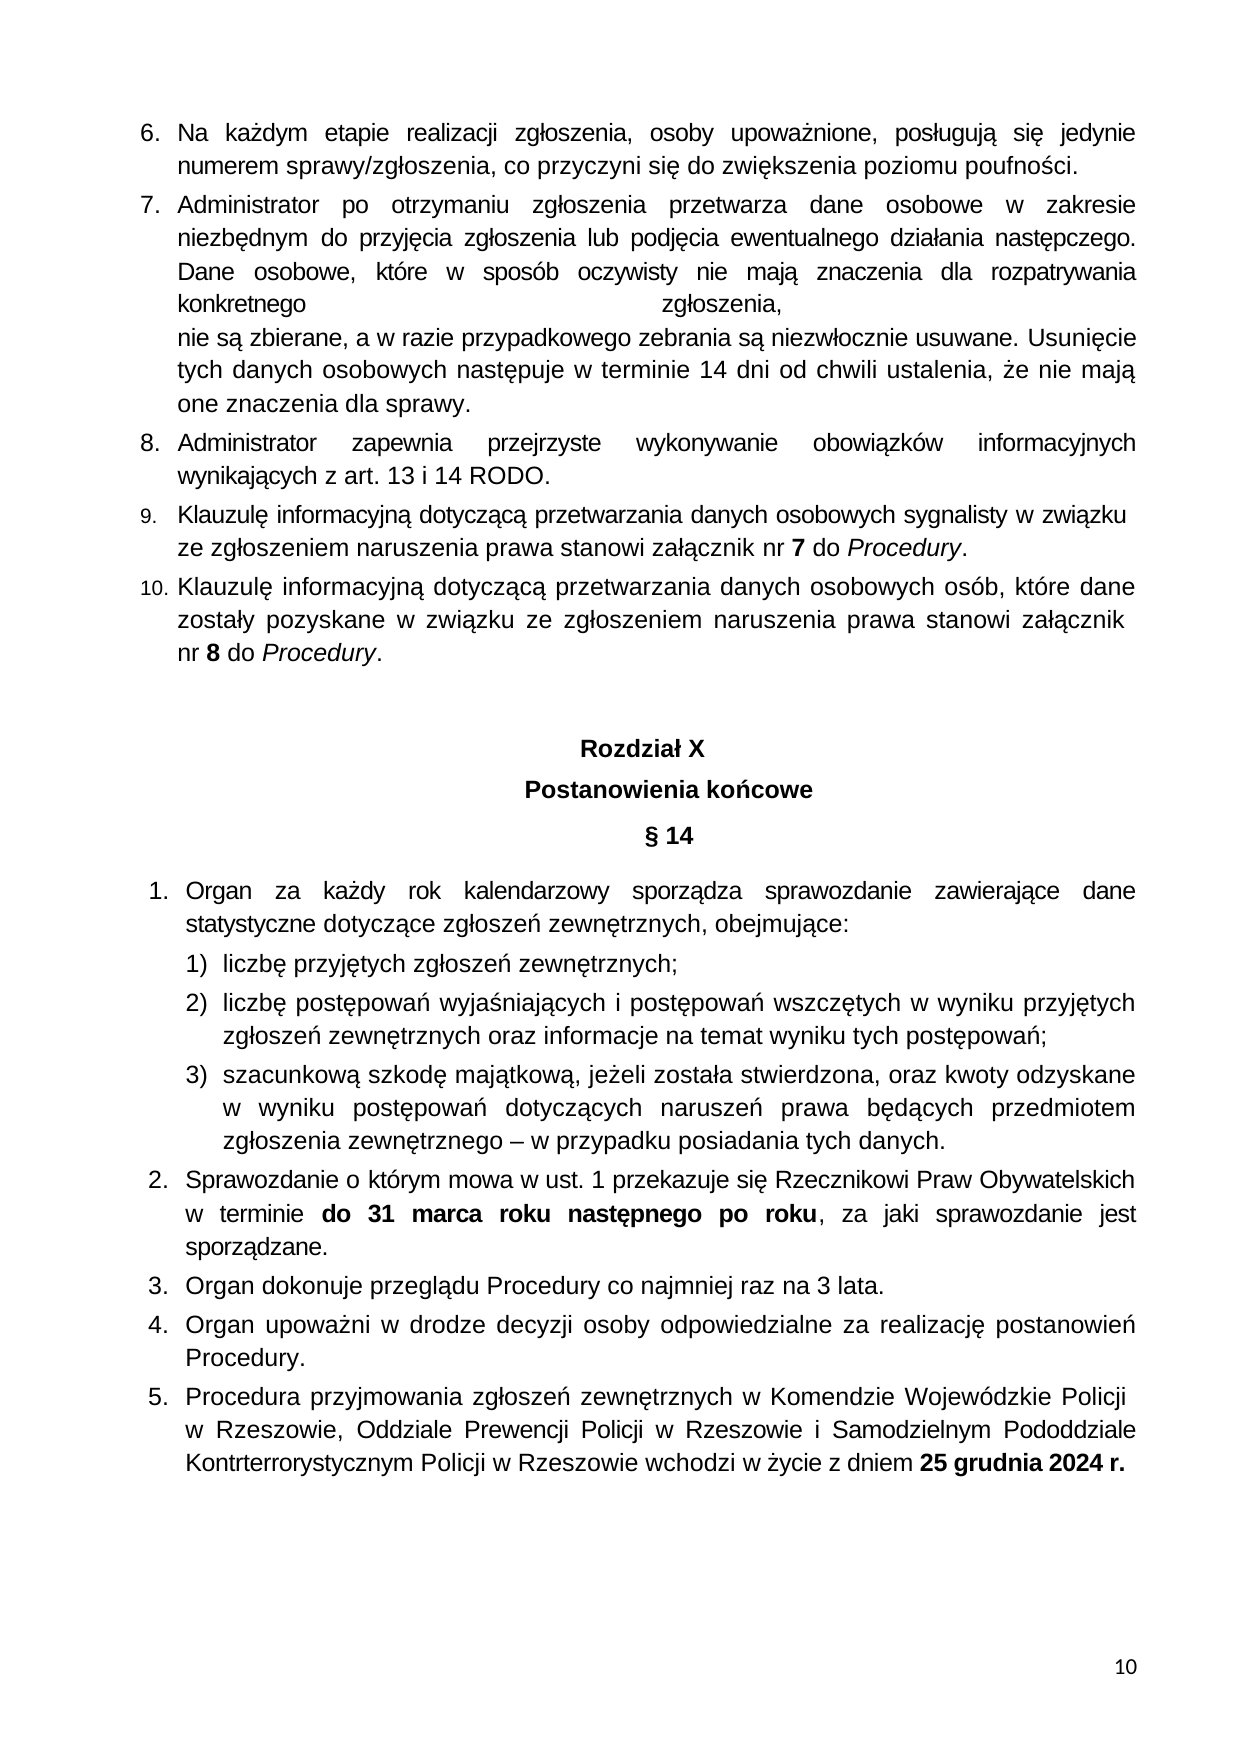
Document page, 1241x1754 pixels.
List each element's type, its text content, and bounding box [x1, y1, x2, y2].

list Sprawozdanie o którym mowa w ust. 1 przekazuje się Rzecznikowi Praw Obywatelskich w terminie do 31 marca roku następnego po roku, za jaki sprawozdanie jest sporządzane. [148, 1166, 1137, 1260]
list szacunkową szkodę majątkową, jeżeli została stwierdzona, oraz kwoty odzyskane w wyniku postępowań dotyczących naruszeń prawa będących przedmiotem zgłoszenia zewnętrznego – w przypadku posiadania tych danych. [185, 1060, 1137, 1155]
list Na każdym etapie realizacji zgłoszenia, osoby upoważnione, posługują się jedynie numerem sprawy/zgłoszenia, co przyczyni się do zwiększenia poziomu poufności. [140, 118, 1137, 180]
list Organ za każdy rok kalendarzowy sporządza sprawozdanie zawierające dane statystyczne dotyczące zgłoszeń zewnętrznych, obejmujące: [148, 876, 1137, 938]
text § 14 [148, 821, 1137, 849]
list liczbę przyjętych zgłoszeń zewnętrznych; [185, 949, 1137, 977]
list Procedura przyjmowania zgłoszeń zewnętrznych w Komendzie Wojewódzkie Policji w Rzeszowie, Oddziale Prewencji Policji w Rzeszowie i Samodzielnym Pododdziale Kontrterrorystycznym Policji w Rzeszowie wchodzi w życie z dniem 25 grudnia 2024 r. [148, 1382, 1137, 1477]
text Rozdział X [148, 734, 1137, 763]
list Administrator zapewnia przejrzyste wykonywanie obowiązków informacyjnych wynikających z art. 13 i 14 RODO. [140, 428, 1137, 489]
text Postanowienia końcowe [148, 775, 1137, 804]
list liczbę postępowań wyjaśniających i postępowań wszczętych w wyniku przyjętych zgłoszeń zewnętrznych oraz informacje na temat wyniku tych postępowań; [185, 988, 1137, 1050]
list Organ upoważni w drodze decyzji osoby odpowiedzialne za realizację postanowień Procedury. [148, 1310, 1137, 1372]
list Administrator po otrzymaniu zgłoszenia przetwarza dane osobowe w zakresie niezbędnym do przyjęcia zgłoszenia lub podjęcia ewentualnego działania następczego. Dane osobowe, które w sposób oczywisty nie mają znaczenia dla rozpatrywania konkretnego zgłoszenia, nie są zbierane, a w razie przypadkowego zebrania są niezwłocznie usuwane. Usunięcie tych danych osobowych następuje w terminie 14 dni od chwili ustalenia, że nie mają one znaczenia dla sprawy. [140, 190, 1137, 417]
list Klauzulę informacyjną dotyczącą przetwarzania danych osobowych osób, które dane zostały pozyskane w związku ze zgłoszeniem naruszenia prawa stanowi załącznik nr 8 do Procedury. [140, 572, 1137, 667]
list Klauzulę informacyjną dotyczącą przetwarzania danych osobowych sygnalisty w związku ze zgłoszeniem naruszenia prawa stanowi załącznik nr 7 do Procedury. [140, 500, 1137, 562]
list Organ dokonuje przeglądu Procedury co najmniej raz na 3 lata. [148, 1271, 1137, 1299]
